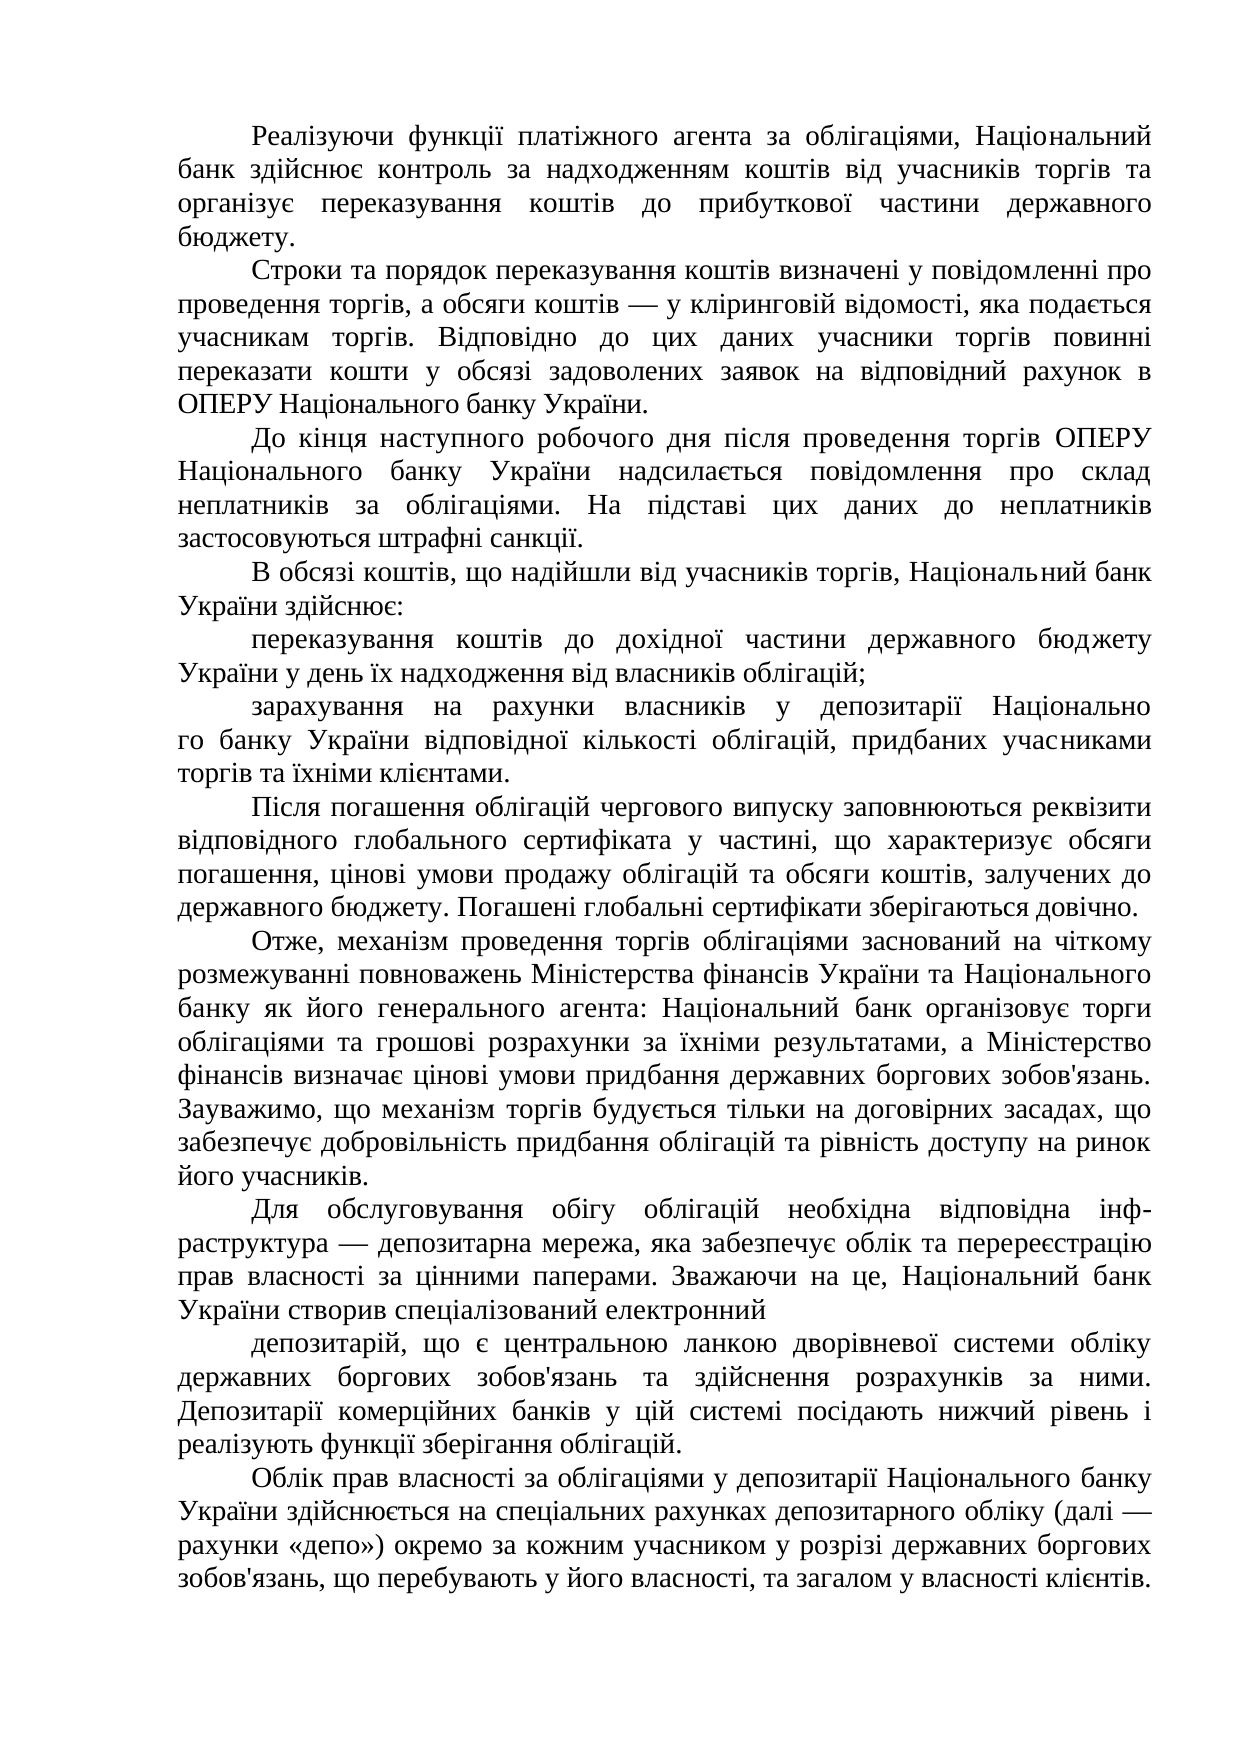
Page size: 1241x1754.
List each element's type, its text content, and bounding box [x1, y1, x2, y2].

text Строки та порядок переказування коштів визначені у повідомленні про проведення торгів, а обсяги коштів — у кліринговій відомості, яка подається учасникам торгів. Відповідно до цих даних учасники торгів повинні переказати кошти у обсязі задоволених заявок на відповідний рахунок в ОПЕРУ Національного банку України. [177, 252, 1152, 420]
text Отже, механізм проведення торгів облігаціями заснований на чіткому розмежуванні повноважень Міністерства фінансів України та Національного банку як його генерального агента: Національний банк організовує торги облігаціями та грошові розрахунки за їхніми результатами, а Міністерство фінансів визначає цінові умови придбання державних боргових зобов'язань. Зауважимо, що механізм торгів будується тільки на договірних засадах, що забезпечує добровільність придбання облігацій та рівність доступу на ринок його учасників. [177, 923, 1152, 1191]
text В обсязі коштів, що надійшли від учасників торгів, Національний банк України здійснює: [177, 554, 1152, 621]
text переказування коштів до дохідної частини державного бюджету України у день їх надходження від власників облігацій; [177, 621, 1152, 688]
text Після погашення облігацій чергового випуску заповнюються реквізити відповідного глобального сертифіката у частині, що характеризує обсяги погашення, цінові умови продажу облігацій та обсяги коштів, залучених до державного бюджету. Погашені глобальні сертифікати зберігаються довічно. [177, 789, 1152, 923]
text депозитарій, що є центральною ланкою дворівневої системи обліку державних боргових зобов'язань та здійснення розрахунків за ними. Депозитарії комерційних банків у цій системі посідають нижчий рівень і реалізують функції зберігання облігацій. [177, 1326, 1152, 1460]
text зарахування на рахунки власників у депозитарії Національно го банку України відповідної кількості облігацій, придбаних учасниками торгів та їхніми клієнтами. [177, 688, 1152, 789]
text До кінця наступного робочого дня після проведення торгів ОПЕРУ Національного банку України надсилається повідомлення про склад неплатників за облігаціями. На підставі цих даних до неплатників застосовуються штрафні санкції. [177, 420, 1152, 554]
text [177, 1460, 1152, 1594]
text Для обслуговування обігу облігацій необхідна відповідна інфраструктура — депозитарна мережа, яка забезпечує облік та перереєстрацію прав власності за цінними паперами. Зважаючи на це, Національний банк України створив спеціалізований електронний [177, 1191, 1152, 1326]
text Реалізуючи функції платіжного агента за облігаціями, Національний банк здійснює контроль за надходженням коштів від учасників торгів та організує переказування коштів до прибуткової частини державного бюджету. [177, 118, 1152, 252]
